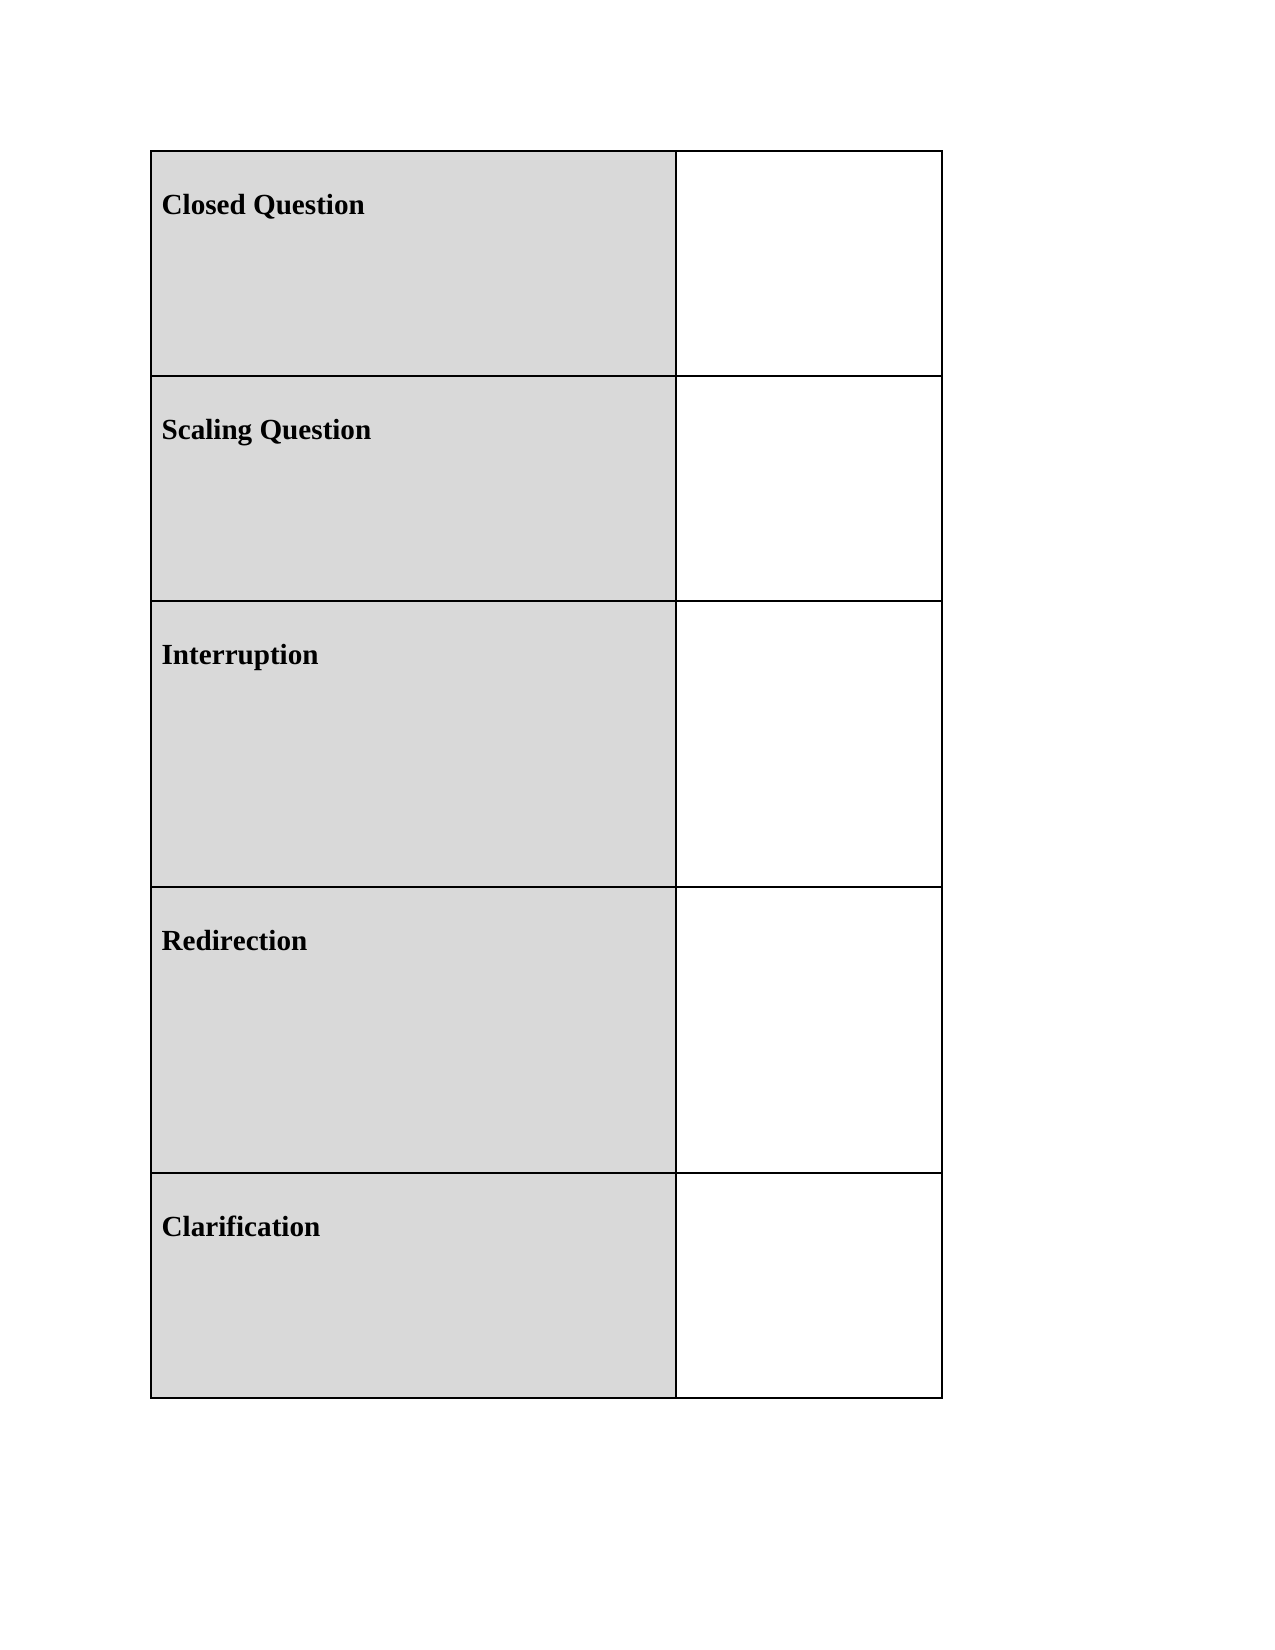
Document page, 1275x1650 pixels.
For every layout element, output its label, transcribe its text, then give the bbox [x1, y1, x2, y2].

table_cell Interruption [152, 602, 675, 886]
table_cell Clarification [152, 1174, 675, 1397]
table_cell Scaling Question [152, 377, 675, 600]
table_cell Closed Question [152, 152, 675, 375]
table_cell [677, 602, 941, 886]
table_cell [677, 377, 941, 600]
table_cell [677, 888, 941, 1172]
table_cell Redirection [152, 888, 675, 1172]
table_cell [677, 1174, 941, 1397]
table_cell [677, 152, 941, 375]
